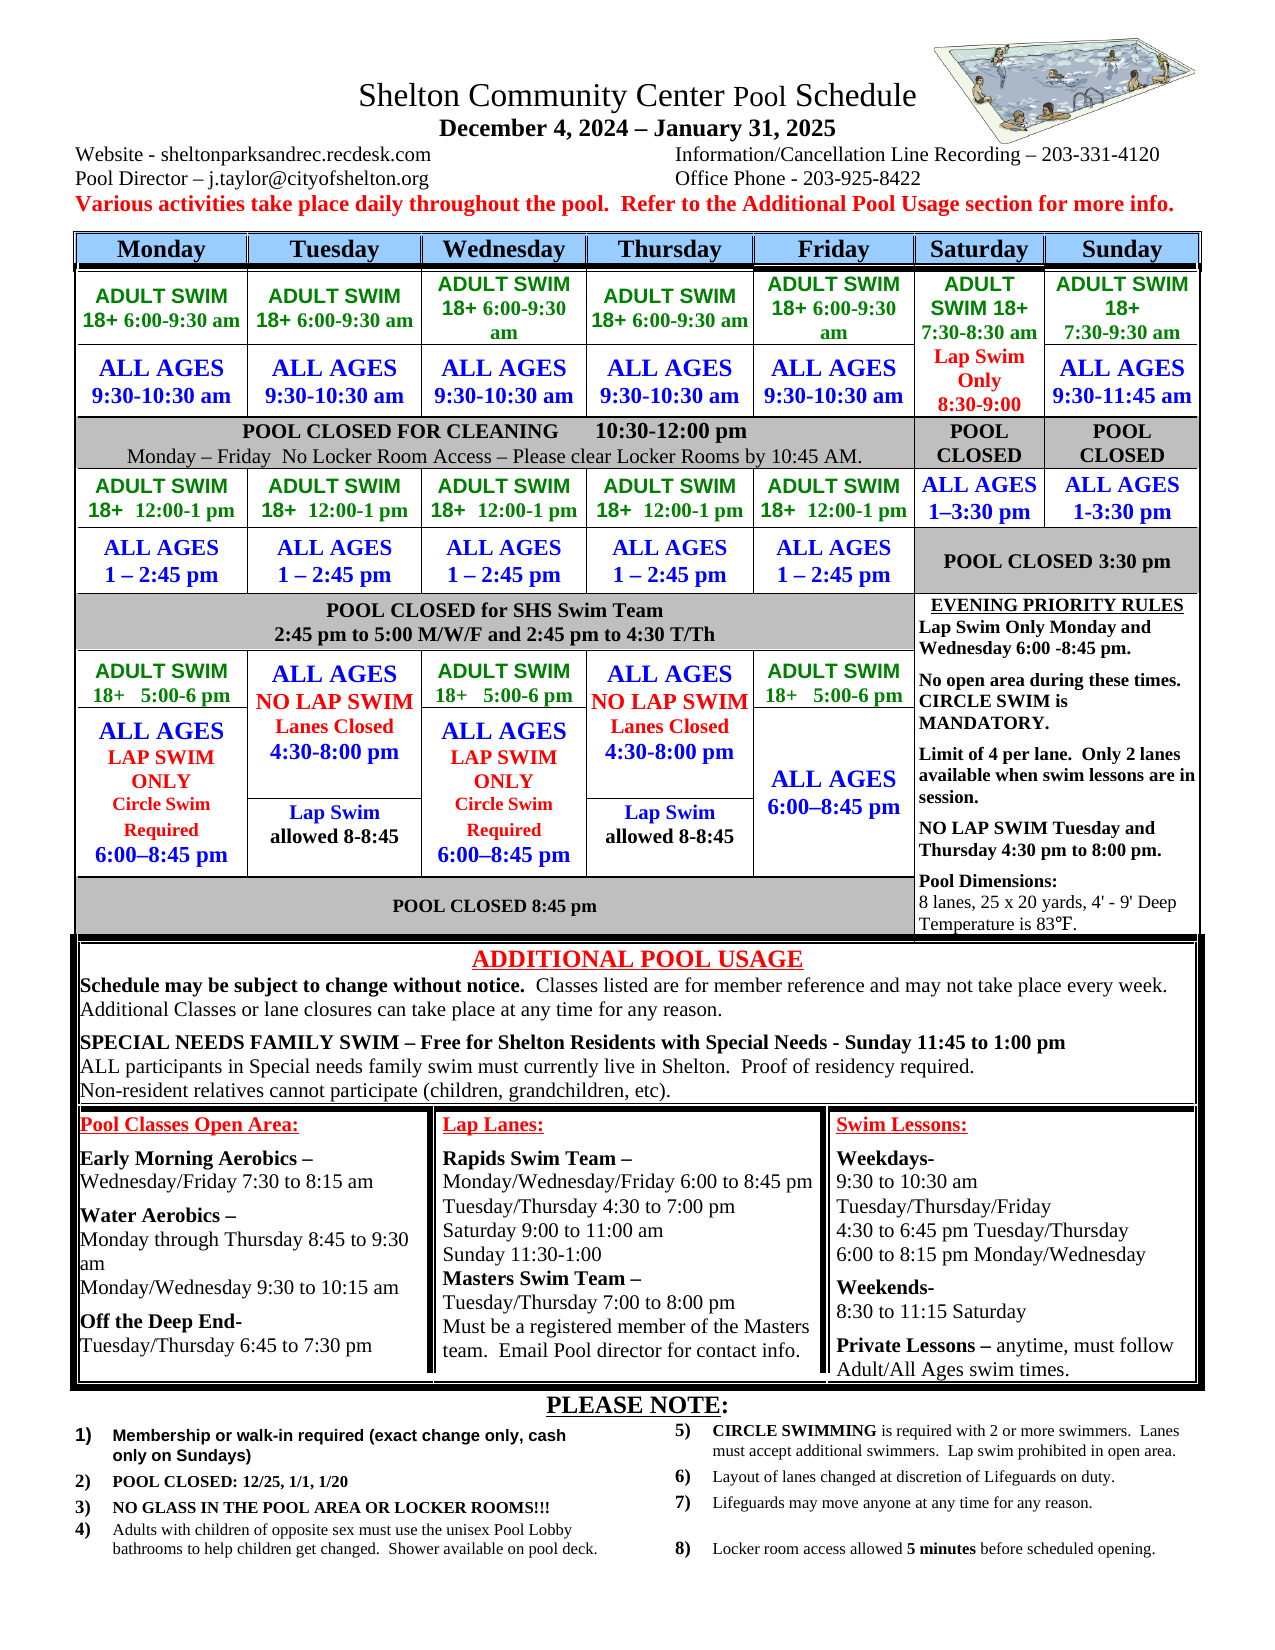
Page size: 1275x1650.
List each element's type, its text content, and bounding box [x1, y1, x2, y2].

table_cell POOL CLOSED [915, 418, 1044, 468]
subtitle December 4, 2024 – January 31, 2025 [75, 113, 1200, 142]
table_cell EVENING PRIORITY RULES Lap Swim Only Monday and Wednesday 6:00 -8:45 pm. No open area during these times. CIRCLE SWIM is MANDATORY. Limit of 4 per lane. Only 2 lanes available when swim lessons are in session. NO LAP SWIM Tuesday and Thursday 4:30 pm to 8:00 pm. Pool Dimensions: 8 lanes, 25 x 20 yards, 4' - 9' Deep Temperature is 83℉. [915, 593, 1199, 934]
table_cell ADULT SWIM 18+ 5:00-6 pm [754, 651, 914, 707]
table_cell ALL AGES 9:30-10:30 am [754, 345, 914, 416]
table_cell ALL AGES 6:00–8:45 pm [754, 708, 914, 876]
table_cell ALL AGES 1 – 2:45 pm [76, 527, 247, 593]
table_cell ADULT SWIM 18+ 7:30-9:30 am [1045, 263, 1199, 344]
table_cell ALL AGES 9:30-10:30 am [422, 345, 586, 416]
table_cell ADULT SWIM 18+ 6:00-9:30 am [76, 263, 247, 344]
table_cell ALL AGES 1-3:30 pm [1045, 468, 1199, 527]
table_cell Pool Classes Open Area: Early Morning Aerobics – Wednesday/Friday 7:30 to 8:15 am Water Aerobics – Monday through Thursday 8:45 to 9:30 am Monday/Wednesday 9:30 to 10:15 am Off the Deep End- Tuesday/Thursday 6:45 to 7:30 pm [77, 1103, 431, 1381]
table_cell Lap Lanes: Rapids Swim Team – Monday/Wednesday/Friday 6:00 to 8:45 pm Tuesday/Thursday 4:30 to 7:00 pm Saturday 9:00 to 11:00 am Sunday 11:30-1:00 Masters Swim Team – Tuesday/Thursday 7:00 to 8:00 pm Must be a registered member of the Masters team. Email Pool director for contact info. [431, 1104, 825, 1381]
table_cell ADULT SWIM 18+ 5:00-6 pm [422, 651, 586, 707]
table_cell POOL CLOSED [1045, 416, 1199, 468]
table_header Wednesday [421, 234, 586, 263]
table_cell ADULT SWIM 18+ 6:00-9:30 am [587, 272, 753, 344]
table_cell ALL AGES LAP SWIM ONLY Circle Swim Required 6:00–8:45 pm [76, 707, 247, 876]
table_cell ALL AGES LAP SWIM ONLY Circle Swim Required 6:00–8:45 pm [422, 708, 586, 876]
table_header Saturday [914, 234, 1044, 263]
list Layout of lanes changed at discretion of Lifeguards on duty. [675, 1465, 1200, 1486]
text Various activities take place daily throughout the pool. Refer to the Additional Pool Usage section for more info. [75, 190, 1200, 217]
table_header Thursday [586, 234, 753, 263]
table_cell ALL AGES 1–3:30 pm [915, 469, 1044, 527]
table_cell ALL AGES 9:30-10:30 am [587, 345, 753, 416]
list NO GLASS IN THE POOL AREA OR LOCKER ROOMS!!! [75, 1496, 600, 1517]
table_cell ALL AGES NO LAP SWIM Lanes Closed 4:30-8:00 pm [587, 651, 753, 798]
table_cell ADULT SWIM 18+ 12:00-1 pm [422, 469, 586, 527]
table_cell ALL AGES 9:30-11:45 am [1045, 344, 1199, 416]
table_cell ADULT SWIM 18+ 6:00-9:30 am [422, 272, 586, 344]
table_header Monday [77, 234, 247, 263]
table_header Tuesday [248, 234, 421, 263]
table_cell ALL AGES 1 – 2:45 pm [754, 528, 914, 593]
table_header Friday [753, 234, 914, 263]
table_cell ALL AGES 9:30-10:30 am [76, 344, 247, 416]
table_cell ALL AGES 1 – 2:45 pm [587, 528, 753, 593]
list Adults with children of opposite sex must use the unisex Pool Lobby bathrooms to help children get changed. Shower available on pool deck. [75, 1517, 600, 1558]
subtitle Shelton Community Center Pool Schedule [75, 75, 1200, 113]
subtitle Website - sheltonparksandrec.recdesk.com Information/Cancellation Line Recording – 203-331-4120 [75, 142, 1200, 166]
table_cell ALL AGES 1 – 2:45 pm [248, 528, 421, 593]
picture [933, 38, 1195, 75]
subtitle PLEASE NOTE: [75, 1391, 1200, 1419]
table_cell POOL CLOSED for SHS Swim Team 2:45 pm to 5:00 M/W/F and 2:45 pm to 4:30 T/Th [76, 593, 914, 649]
table_header Sunday [1044, 234, 1198, 263]
table_cell Lap Swim allowed 8-8:45 [248, 799, 421, 876]
table_cell ALL AGES NO LAP SWIM Lanes Closed 4:30-8:00 pm [248, 651, 421, 798]
list pool Closed: 12/25, 1/1, 1/20 [75, 1469, 600, 1491]
table_cell ADULT SWIM 18+ 5:00-6 pm [76, 650, 247, 707]
table_cell ALL AGES 1 – 2:45 pm [422, 528, 586, 593]
table_cell ADULT SWIM 18+ 12:00-1 pm [754, 469, 914, 527]
table_cell ADDITIONAL POOL USAGE Schedule may be subject to change without notice. Classes listed are for member reference and may not take place every week. Additional Classes or lane closures can take place at any time for any reason. SPECIAL NEEDS FAMILY SWIM – Free for Shelton Residents with Special Needs - Sunday 11:45 to 1:00 pm ALL participants in Special needs family swim must currently live in Shelton. Proof of residency required. Non-resident relatives cannot participate (children, grandchildren, etc). [77, 934, 1198, 1102]
table_cell POOL CLOSED FOR CLEANING 10:30-12:00 pm Monday – Friday No Locker Room Access – Please clear Locker Rooms by 10:45 AM. [76, 416, 914, 468]
table_cell ADULT SWIM 18+ 6:00-9:30 am [248, 272, 421, 344]
table_cell POOL CLOSED 8:45 pm [76, 876, 914, 934]
list Locker room access allowed 5 minutes before scheduled opening. [675, 1537, 1200, 1558]
table_cell ALL AGES 9:30-10:30 am [248, 345, 421, 416]
list Lifeguards may move anyone at any time for any reason. [675, 1491, 1200, 1513]
table_cell Lap Swim allowed 8-8:45 [587, 799, 753, 876]
table_cell ADULT SWIM 18+ 12:00-1 pm [76, 468, 247, 527]
table_cell ADULT SWIM 18+ 12:00-1 pm [587, 469, 753, 527]
subtitle Pool Director – j.taylor@cityofshelton.org Office Phone - 203-925-8422 [75, 166, 1200, 190]
table_cell ADULT SWIM 18+ 7:30-8:30 am Lap Swim Only 8:30-9:00 [915, 272, 1044, 416]
table_cell Swim Lessons: Weekdays- 9:30 to 10:30 am Tuesday/Thursday/Friday 4:30 to 6:45 pm Tuesday/Thursday 6:00 to 8:15 pm Monday/Wednesday Weekends- 8:30 to 11:15 Saturday Private Lessons – anytime, must follow Adult/All Ages swim times. [825, 1103, 1198, 1381]
table_cell ADULT SWIM 18+ 6:00-9:30 am [754, 272, 914, 344]
table_cell POOL CLOSED 3:30 pm [915, 527, 1199, 593]
list CIRCLE SWIMMING is required with 2 or more swimmers. Lanes must accept additional swimmers. Lap swim prohibited in open area. [675, 1419, 1200, 1460]
subtitle Membership or walk-in required (exact change only, cash only on Sundays) [75, 1424, 600, 1465]
table_cell ADULT SWIM 18+ 12:00-1 pm [248, 469, 421, 527]
